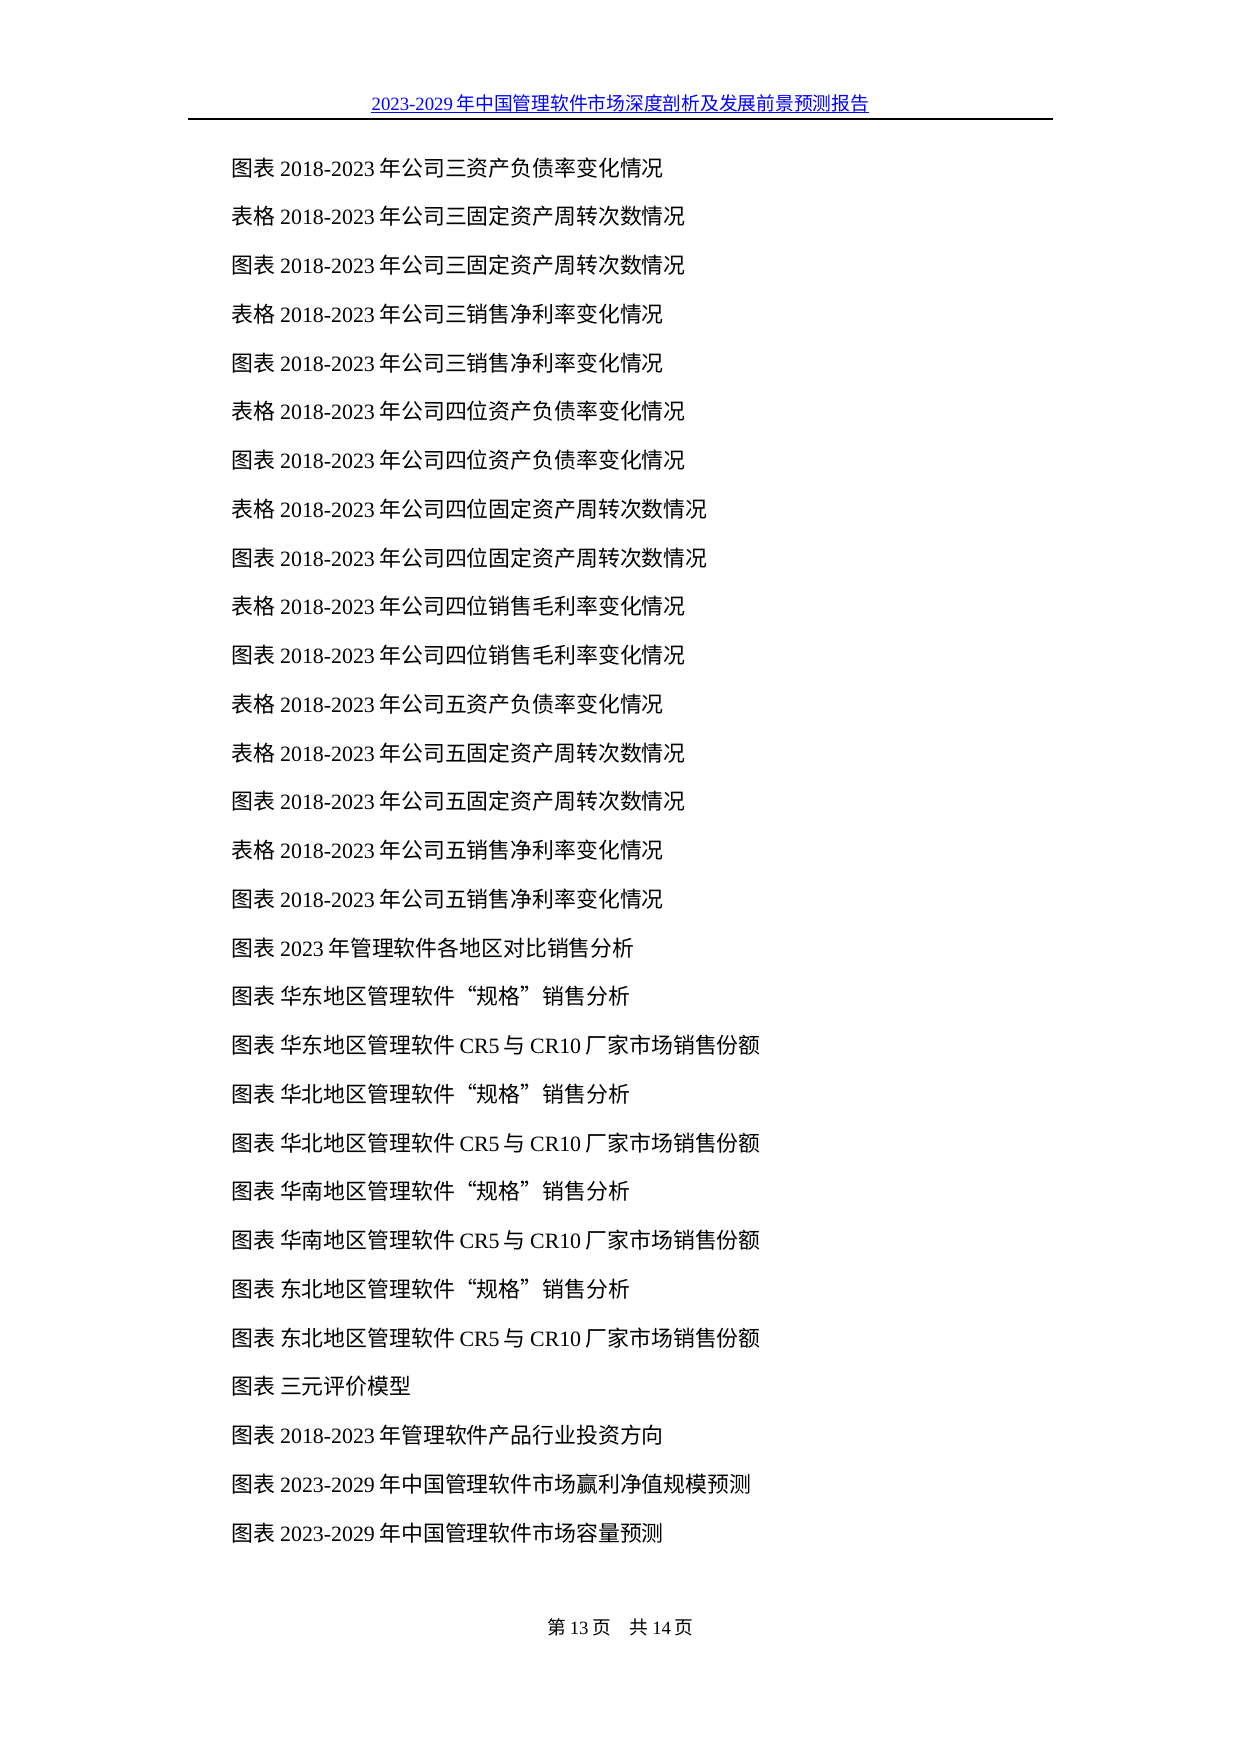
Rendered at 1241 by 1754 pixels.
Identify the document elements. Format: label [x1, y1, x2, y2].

text [187, 150, 1053, 1548]
